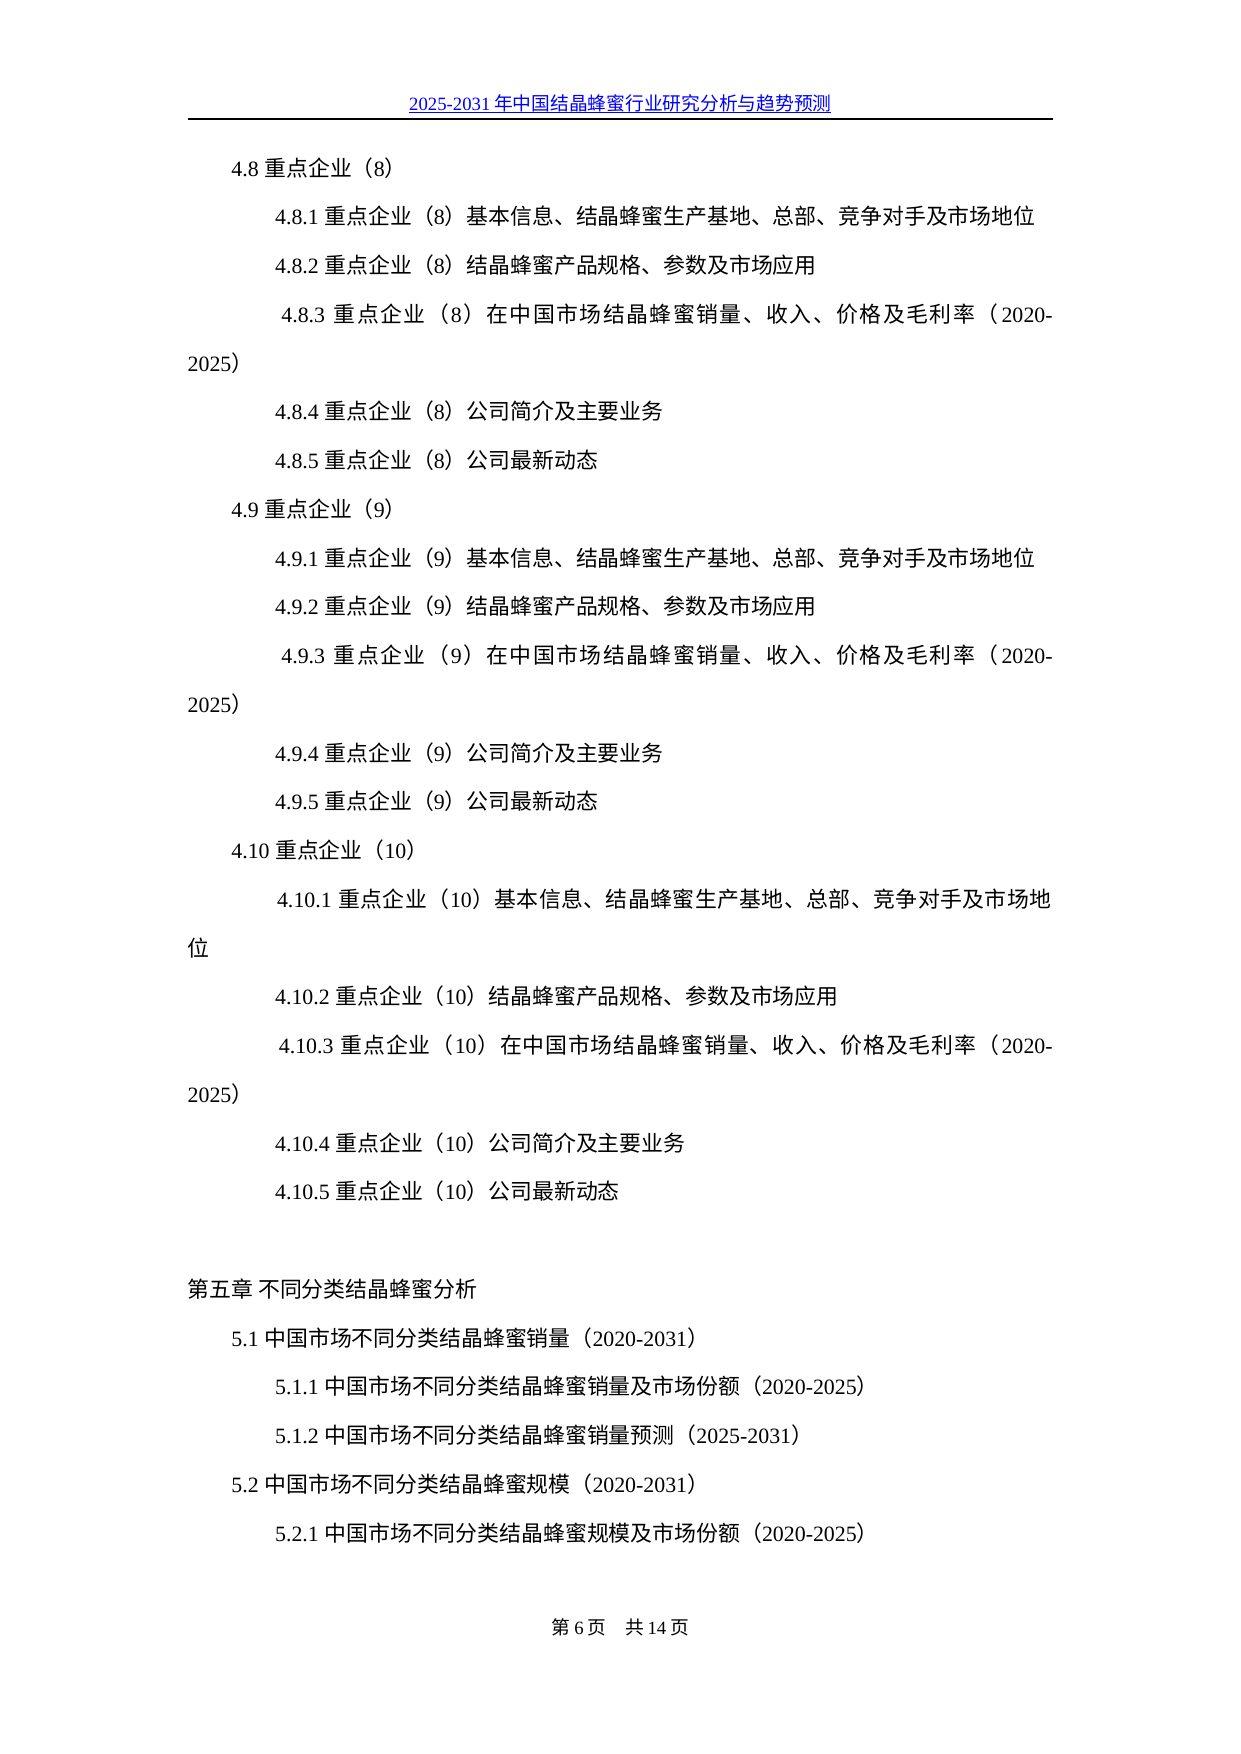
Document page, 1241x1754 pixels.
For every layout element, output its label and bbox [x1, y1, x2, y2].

text [187, 150, 1053, 1548]
